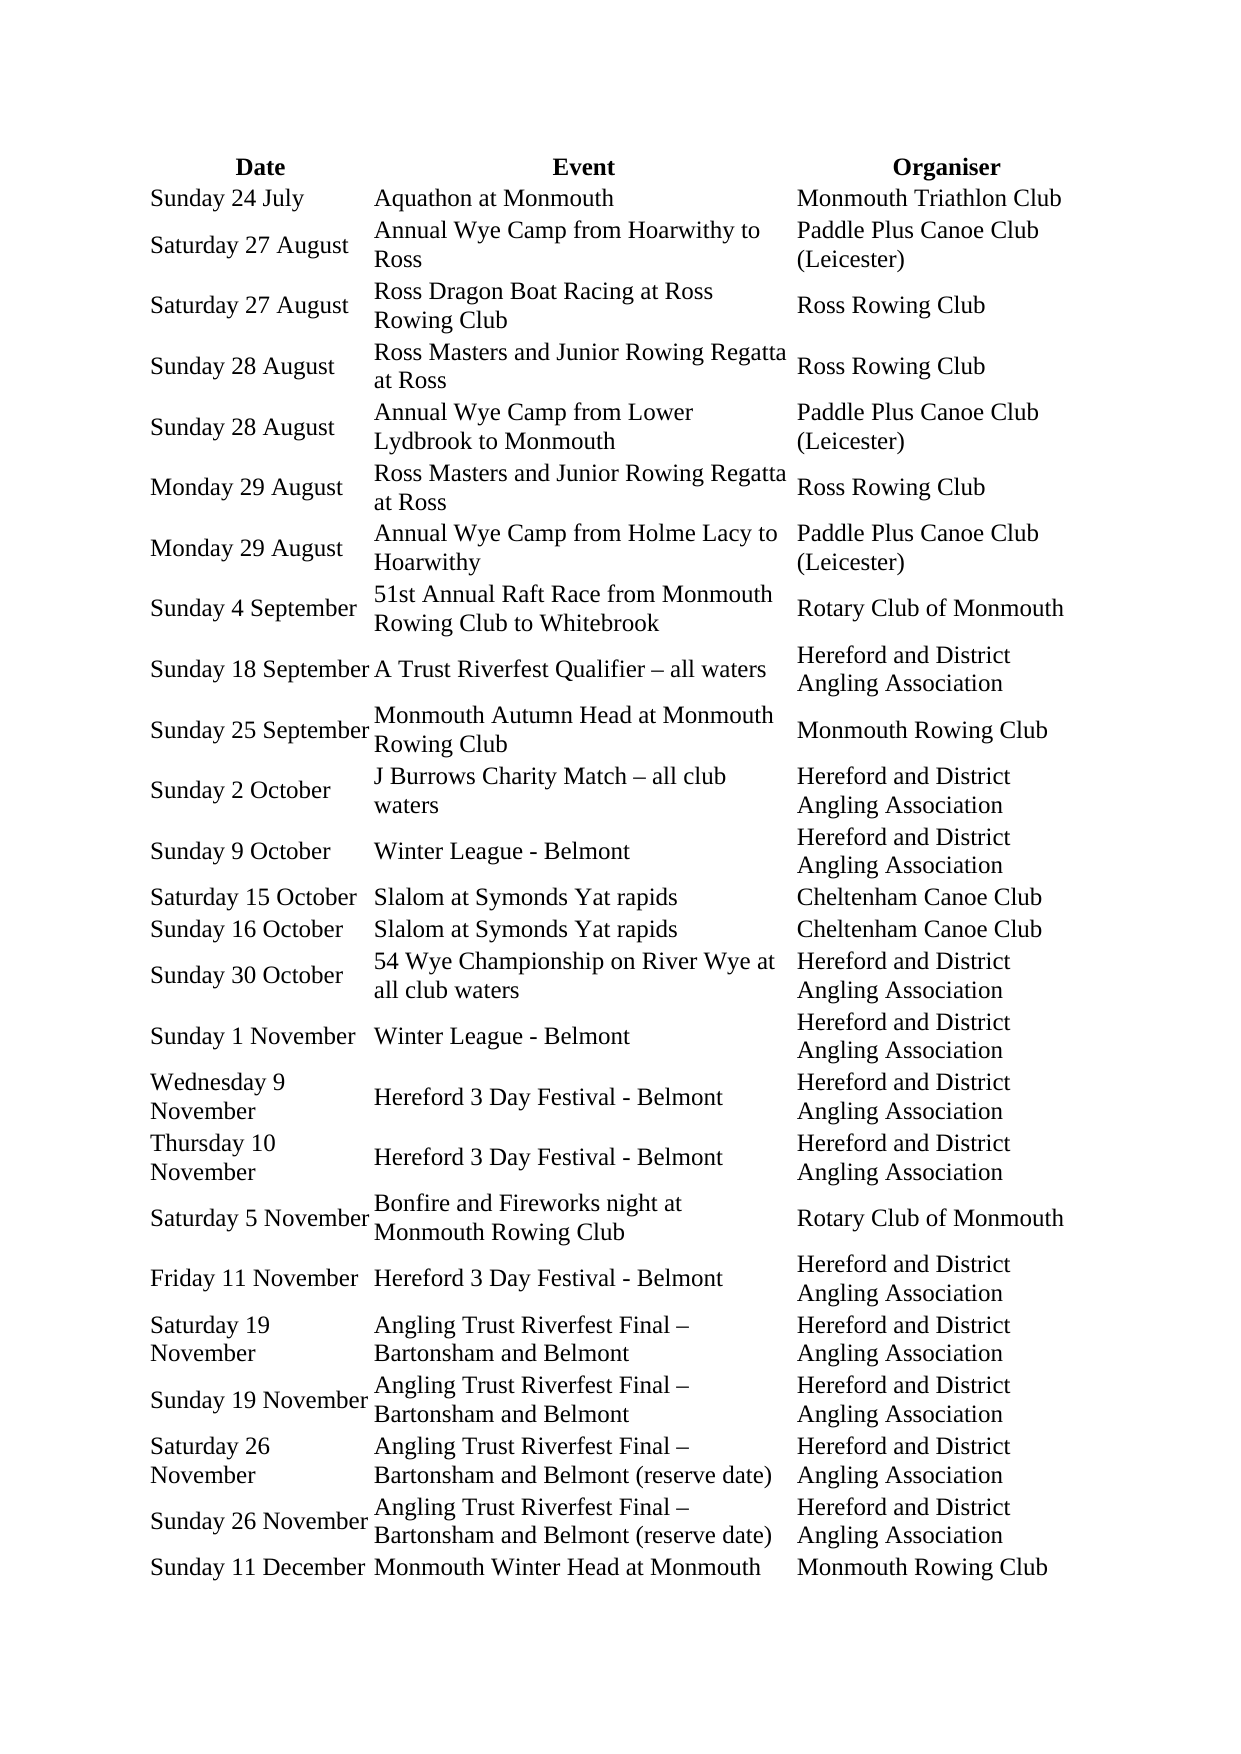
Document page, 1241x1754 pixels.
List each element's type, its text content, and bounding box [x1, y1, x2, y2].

table_cell Sunday 9 October [149, 820, 372, 881]
table_cell Sunday 19 November [149, 1369, 372, 1429]
table_cell Paddle Plus Canoe Club (Leicester) [795, 214, 1098, 274]
table_cell Hereford and District Angling Association [795, 1369, 1098, 1429]
table_cell Saturday 19 November [149, 1308, 372, 1369]
table_cell Angling Trust Riverfest Final – Bartonsham and Belmont [372, 1369, 795, 1429]
table_cell Monday 29 August [149, 456, 372, 517]
table_cell Ross Masters and Junior Rowing Regatta at Ross [372, 456, 795, 517]
table_header Event [372, 150, 795, 182]
table_cell Saturday 27 August [149, 214, 372, 274]
table_cell 51st Annual Raft Race from Monmouth Rowing Club to Whitebrook [372, 578, 795, 638]
table_cell Saturday 15 October [149, 881, 372, 912]
table_cell Hereford and District Angling Association [795, 759, 1098, 820]
table_cell A Trust Riverfest Qualifier – all waters [372, 638, 795, 699]
table_cell Sunday 2 October [149, 759, 372, 820]
table_cell Sunday 16 October [149, 913, 372, 944]
table_cell Annual Wye Camp from Hoarwithy to Ross [372, 214, 795, 274]
table_cell Sunday 30 October [149, 944, 372, 1005]
table_cell Ross Rowing Club [795, 456, 1098, 517]
table_cell Sunday 1 November [149, 1005, 372, 1066]
table_header Date [149, 150, 372, 182]
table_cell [795, 1490, 1098, 1551]
table_cell Winter League - Belmont [372, 1005, 795, 1066]
table_header Organiser [795, 150, 1098, 182]
table_cell Rotary Club of Monmouth [795, 1187, 1098, 1247]
table_cell Paddle Plus Canoe Club (Leicester) [795, 396, 1098, 456]
table_cell Hereford and District Angling Association [795, 1126, 1098, 1187]
table_cell Hereford 3 Day Festival - Belmont [372, 1066, 795, 1126]
table_cell Hereford and District Angling Association [795, 638, 1098, 699]
table_cell Monmouth Rowing Club [795, 699, 1098, 759]
table_cell Monmouth Rowing Club [795, 1551, 1098, 1582]
table_cell Rotary Club of Monmouth [795, 578, 1098, 638]
table_cell Sunday 28 August [149, 396, 372, 456]
table_cell Hereford and District Angling Association [795, 1429, 1098, 1490]
table_cell Ross Rowing Club [795, 274, 1098, 335]
table_cell Hereford and District Angling Association [795, 820, 1098, 881]
table_cell Sunday 28 August [149, 335, 372, 396]
table_cell Hereford and District Angling Association [795, 1308, 1098, 1369]
table_cell Sunday 26 November [149, 1490, 372, 1551]
table_cell Paddle Plus Canoe Club (Leicester) [795, 517, 1098, 577]
table_cell 54 Wye Championship on River Wye at all club waters [372, 944, 795, 1005]
table_cell Thursday 10 November [149, 1126, 372, 1187]
table_cell Annual Wye Camp from Lower Lydbrook to Monmouth [372, 396, 795, 456]
table_cell Saturday 5 November [149, 1187, 372, 1247]
table_cell Ross Dragon Boat Racing at Ross Rowing Club [372, 274, 795, 335]
table_cell Bonfire and Fireworks night at Monmouth Rowing Club [372, 1187, 795, 1247]
table_cell Hereford and District Angling Association [795, 1248, 1098, 1308]
table_cell J Burrows Charity Match – all club waters [372, 759, 795, 820]
table_cell Monmouth Autumn Head at Monmouth Rowing Club [372, 699, 795, 759]
table_cell Angling Trust Riverfest Final – Bartonsham and Belmont (reserve date) [372, 1490, 795, 1551]
table_cell Sunday 18 September [149, 638, 372, 699]
table_cell Winter League - Belmont [372, 820, 795, 881]
table_cell Angling Trust Riverfest Final – Bartonsham and Belmont [372, 1308, 795, 1369]
table_cell Sunday 24 July [149, 182, 372, 214]
table_cell Hereford and District Angling Association [795, 944, 1098, 1005]
table_cell Monmouth Triathlon Club [795, 182, 1098, 214]
table_cell Cheltenham Canoe Club [795, 913, 1098, 944]
table_cell Saturday 27 August [149, 274, 372, 335]
table_cell Hereford 3 Day Festival - Belmont [372, 1126, 795, 1187]
table_cell Cheltenham Canoe Club [795, 881, 1098, 912]
table_cell Sunday 11 December [149, 1551, 372, 1582]
table_cell Hereford and District Angling Association [795, 1005, 1098, 1066]
table_cell Hereford 3 Day Festival - Belmont [372, 1248, 795, 1308]
table_cell Annual Wye Camp from Holme Lacy to Hoarwithy [372, 517, 795, 577]
table_cell Wednesday 9 November [149, 1066, 372, 1126]
table_cell Angling Trust Riverfest Final – Bartonsham and Belmont (reserve date) [372, 1429, 795, 1490]
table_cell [372, 1551, 795, 1582]
table_cell Monday 29 August [149, 517, 372, 577]
table_cell Sunday 4 September [149, 578, 372, 638]
table_cell Friday 11 November [149, 1248, 372, 1308]
table_cell Saturday 26 November [149, 1429, 372, 1490]
table_cell Ross Masters and Junior Rowing Regatta at Ross [372, 335, 795, 396]
table_cell Sunday 25 September [149, 699, 372, 759]
table_cell Aquathon at Monmouth [372, 182, 795, 214]
table_cell Slalom at Symonds Yat rapids [372, 913, 795, 944]
table_cell Slalom at Symonds Yat rapids [372, 881, 795, 912]
table_cell Ross Rowing Club [795, 335, 1098, 396]
table_cell Hereford and District Angling Association [795, 1066, 1098, 1126]
